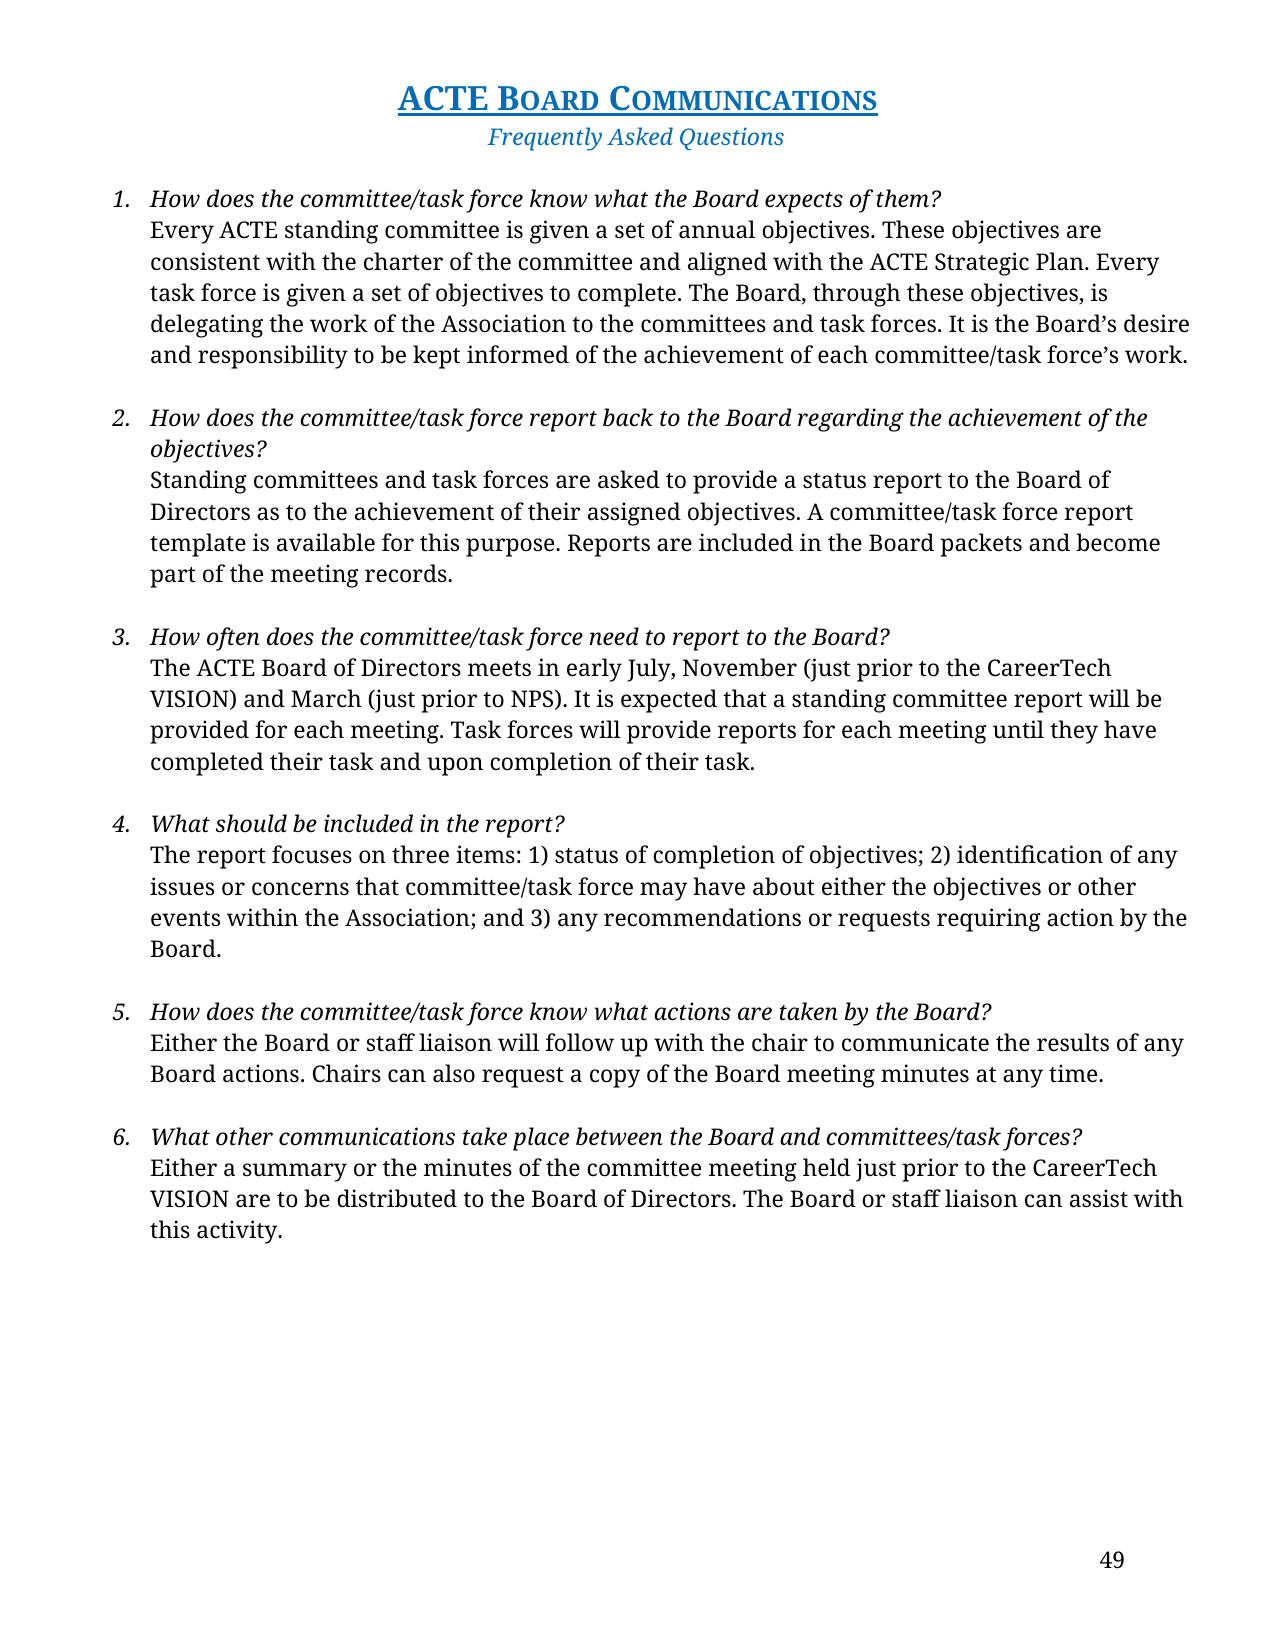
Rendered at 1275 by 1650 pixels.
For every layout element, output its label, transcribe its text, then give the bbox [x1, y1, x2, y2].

list What should be included in the report? [112, 808, 1200, 839]
list How does the committee/task force know what actions are taken by the Board? [112, 995, 1200, 1027]
list How does the committee/task force report back to the Board regarding the achievement of the objectives? [112, 402, 1200, 464]
list What other communications take place between the Board and committees/task forces? [112, 1120, 1200, 1152]
subtitle Frequently Asked Questions [75, 120, 1200, 152]
text Every ACTE standing committee is given a set of annual objectives. These objectives are consistent with the charter of the committee and aligned with the ACTE Strategic Plan. Every task force is given a set of objectives to complete. The Board, through these objectives, is delegating the work of the Association to the committees and task forces. It is the Board’s desire and responsibility to be kept informed of the achievement of each committee/task force’s work. [150, 214, 1200, 370]
text The ACTE Board of Directors meets in early July, November (just prior to the CareerTech VISION) and March (just prior to NPS). It is expected that a standing committee report will be provided for each meeting. Task forces will provide reports for each meeting until they have completed their task and upon completion of their task. [150, 652, 1200, 777]
text Either a summary or the minutes of the committee meeting held just prior to the CareerTech VISION are to be distributed to the Board of Directors. The Board or staff liaison can assist with this activity. [150, 1152, 1200, 1245]
list How does the committee/task force know what the Board expects of them? [112, 183, 1200, 214]
list How often does the committee/task force need to report to the Board? [112, 620, 1200, 652]
subtitle ACTE Board Communications [75, 75, 1200, 120]
text Standing committees and task forces are asked to provide a status report to the Board of Directors as to the achievement of their assigned objectives. A committee/task force report template is available for this purpose. Reports are included in the Board packets and become part of the meeting records. [150, 464, 1200, 589]
text Either the Board or staff liaison will follow up with the chair to communicate the results of any Board actions. Chairs can also request a copy of the Board meeting minutes at any time. [150, 1027, 1200, 1089]
text The report focuses on three items: 1) status of completion of objectives; 2) identification of any issues or concerns that committee/task force may have about either the objectives or other events within the Association; and 3) any recommendations or requests requiring action by the Board. [150, 839, 1200, 964]
